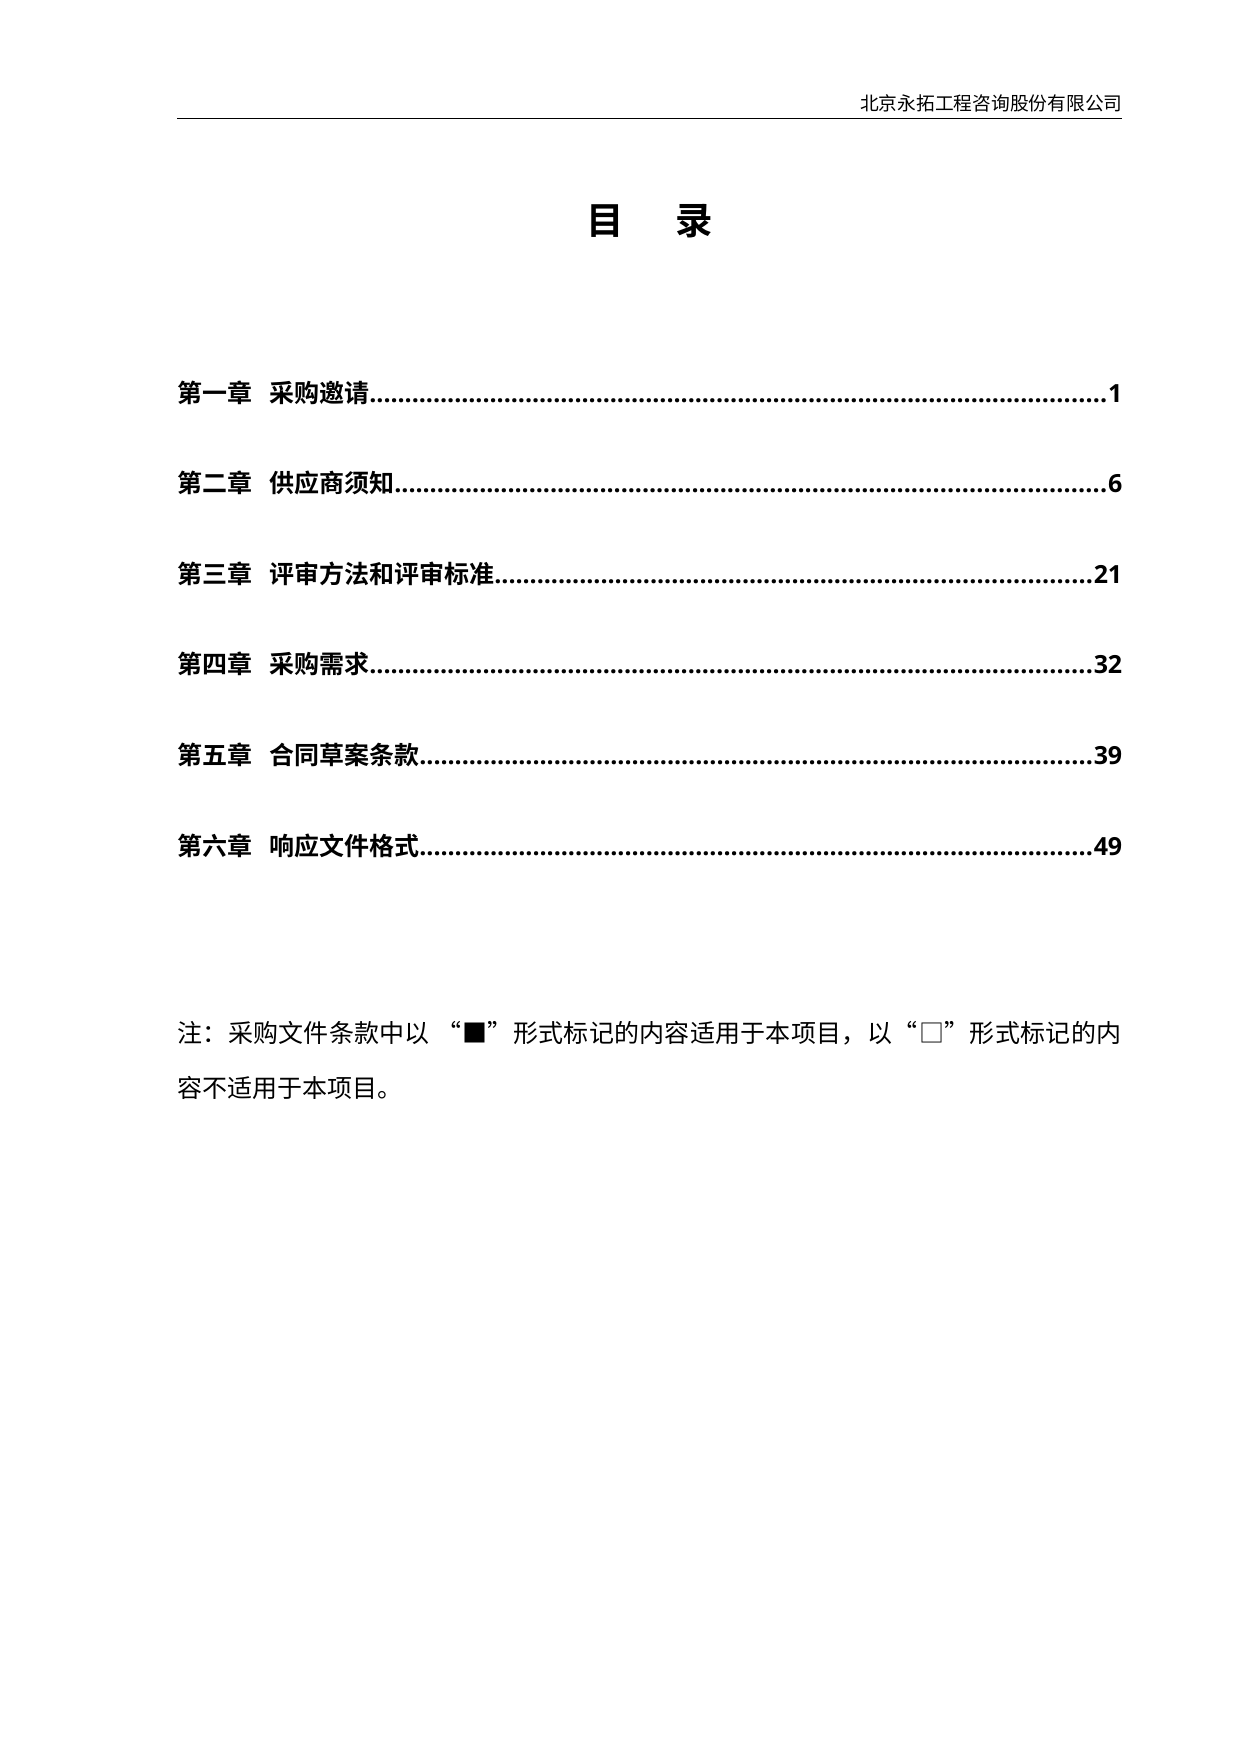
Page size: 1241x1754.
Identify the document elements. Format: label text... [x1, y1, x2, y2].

text 第四章 采购需求 32 [177, 645, 1122, 681]
text 第五章 合同草案条款 39 [177, 736, 1122, 772]
text 第一章 采购邀请 1 [177, 373, 1122, 409]
text 第六章 响应文件格式 49 [177, 826, 1122, 862]
text 第二章 供应商须知 6 [177, 464, 1122, 500]
text 目 录 [177, 191, 1122, 245]
text 第三章 评审方法和评审标准 21 [177, 554, 1122, 591]
text 注：采购文件条款中以 “■”形式标记的内容适用于本项目，以“□”形式标记的内容不适用于本项目。 [177, 1014, 1122, 1104]
